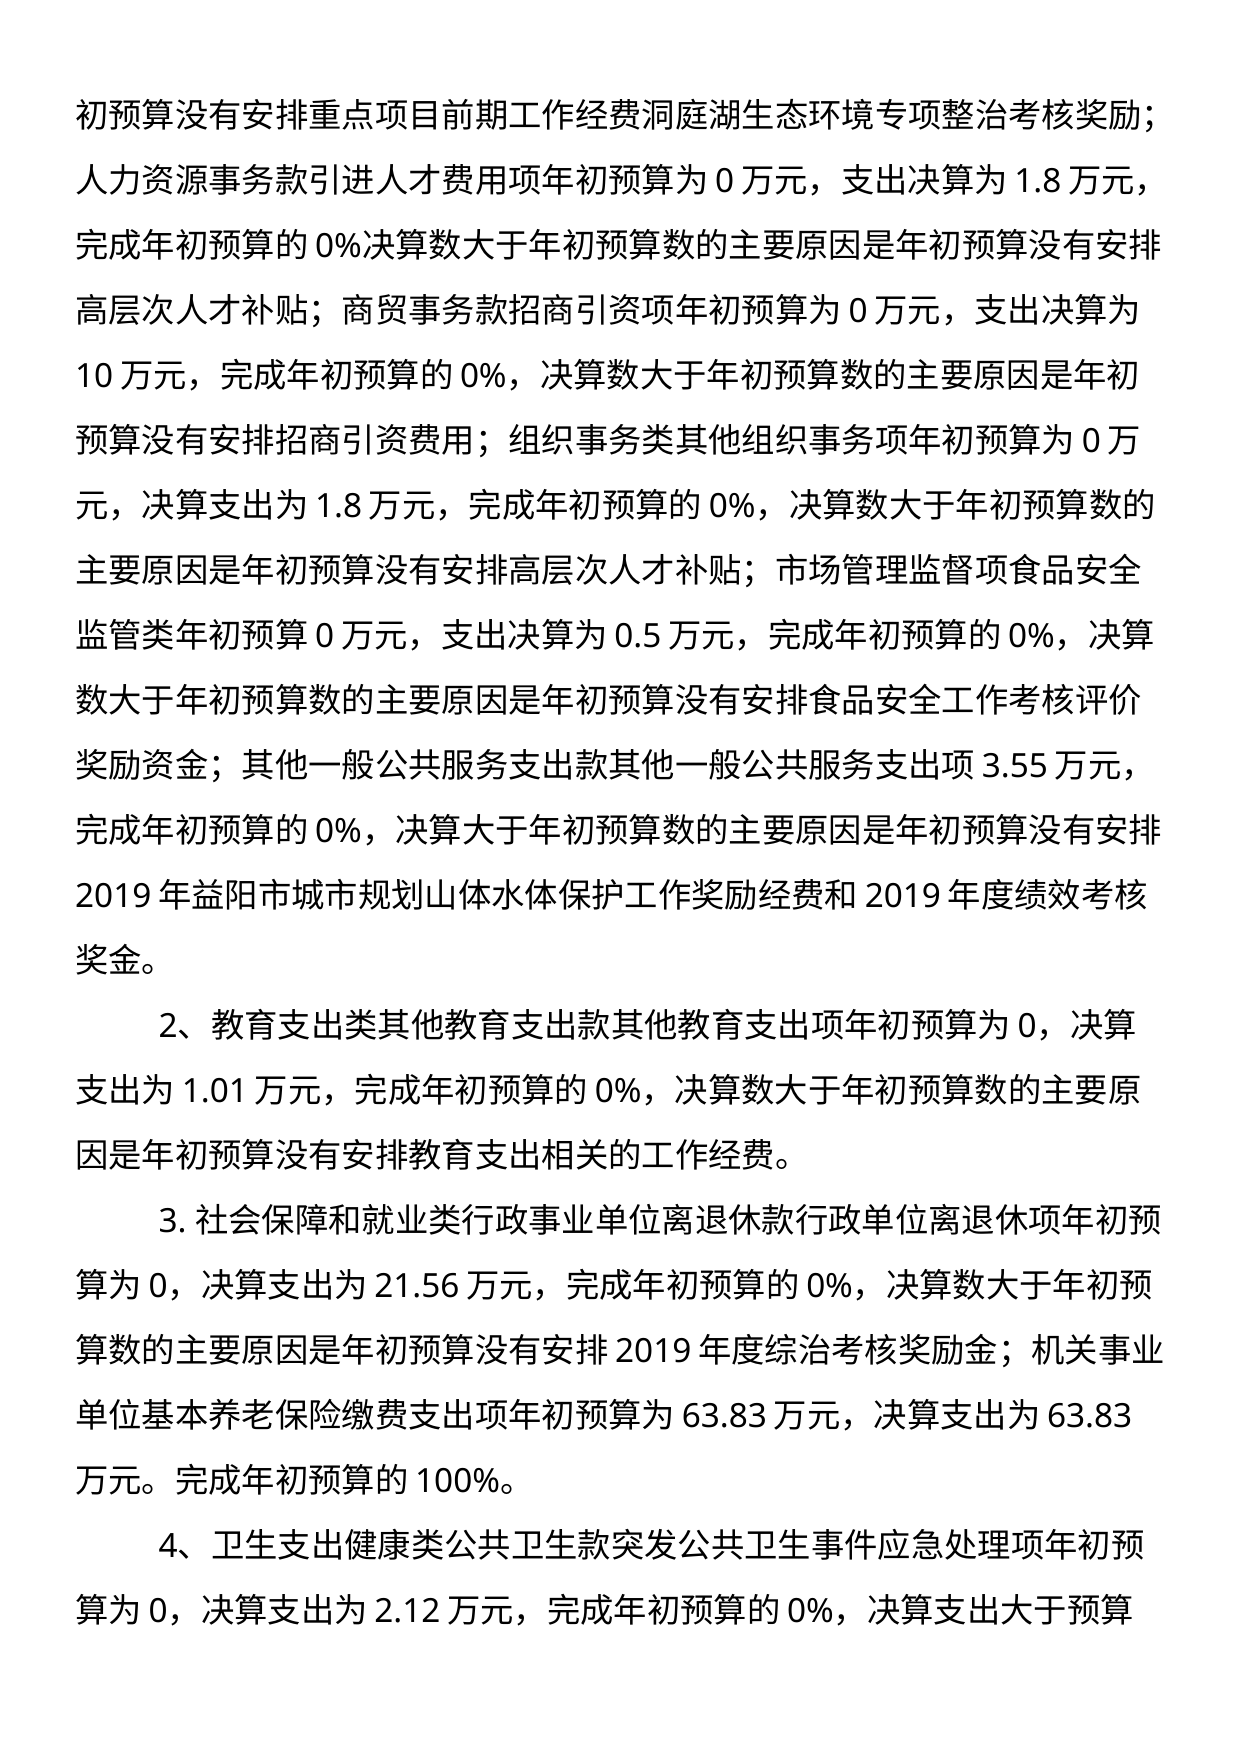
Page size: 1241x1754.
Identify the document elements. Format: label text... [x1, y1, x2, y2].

text 3. 社会保障和就业类行政事业单位离退休款行政单位离退休项年初预算为0，决算支出为21.56万元，完成年初预算的0%，决算数大于年初预算数的主要原因是年初预算没有安排2019年度综治考核奖励金；机关事业单位基本养老保险缴费支出项年初预算为63.83万元，决算支出为63.83万元。完成年初预算的100%。 [75, 1186, 1165, 1511]
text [75, 1511, 1165, 1641]
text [75, 81, 1165, 991]
text 2、教育支出类其他教育支出款其他教育支出项年初预算为0，决算支出为1.01万元，完成年初预算的0%，决算数大于年初预算数的主要原因是年初预算没有安排教育支出相关的工作经费。 [75, 991, 1165, 1186]
